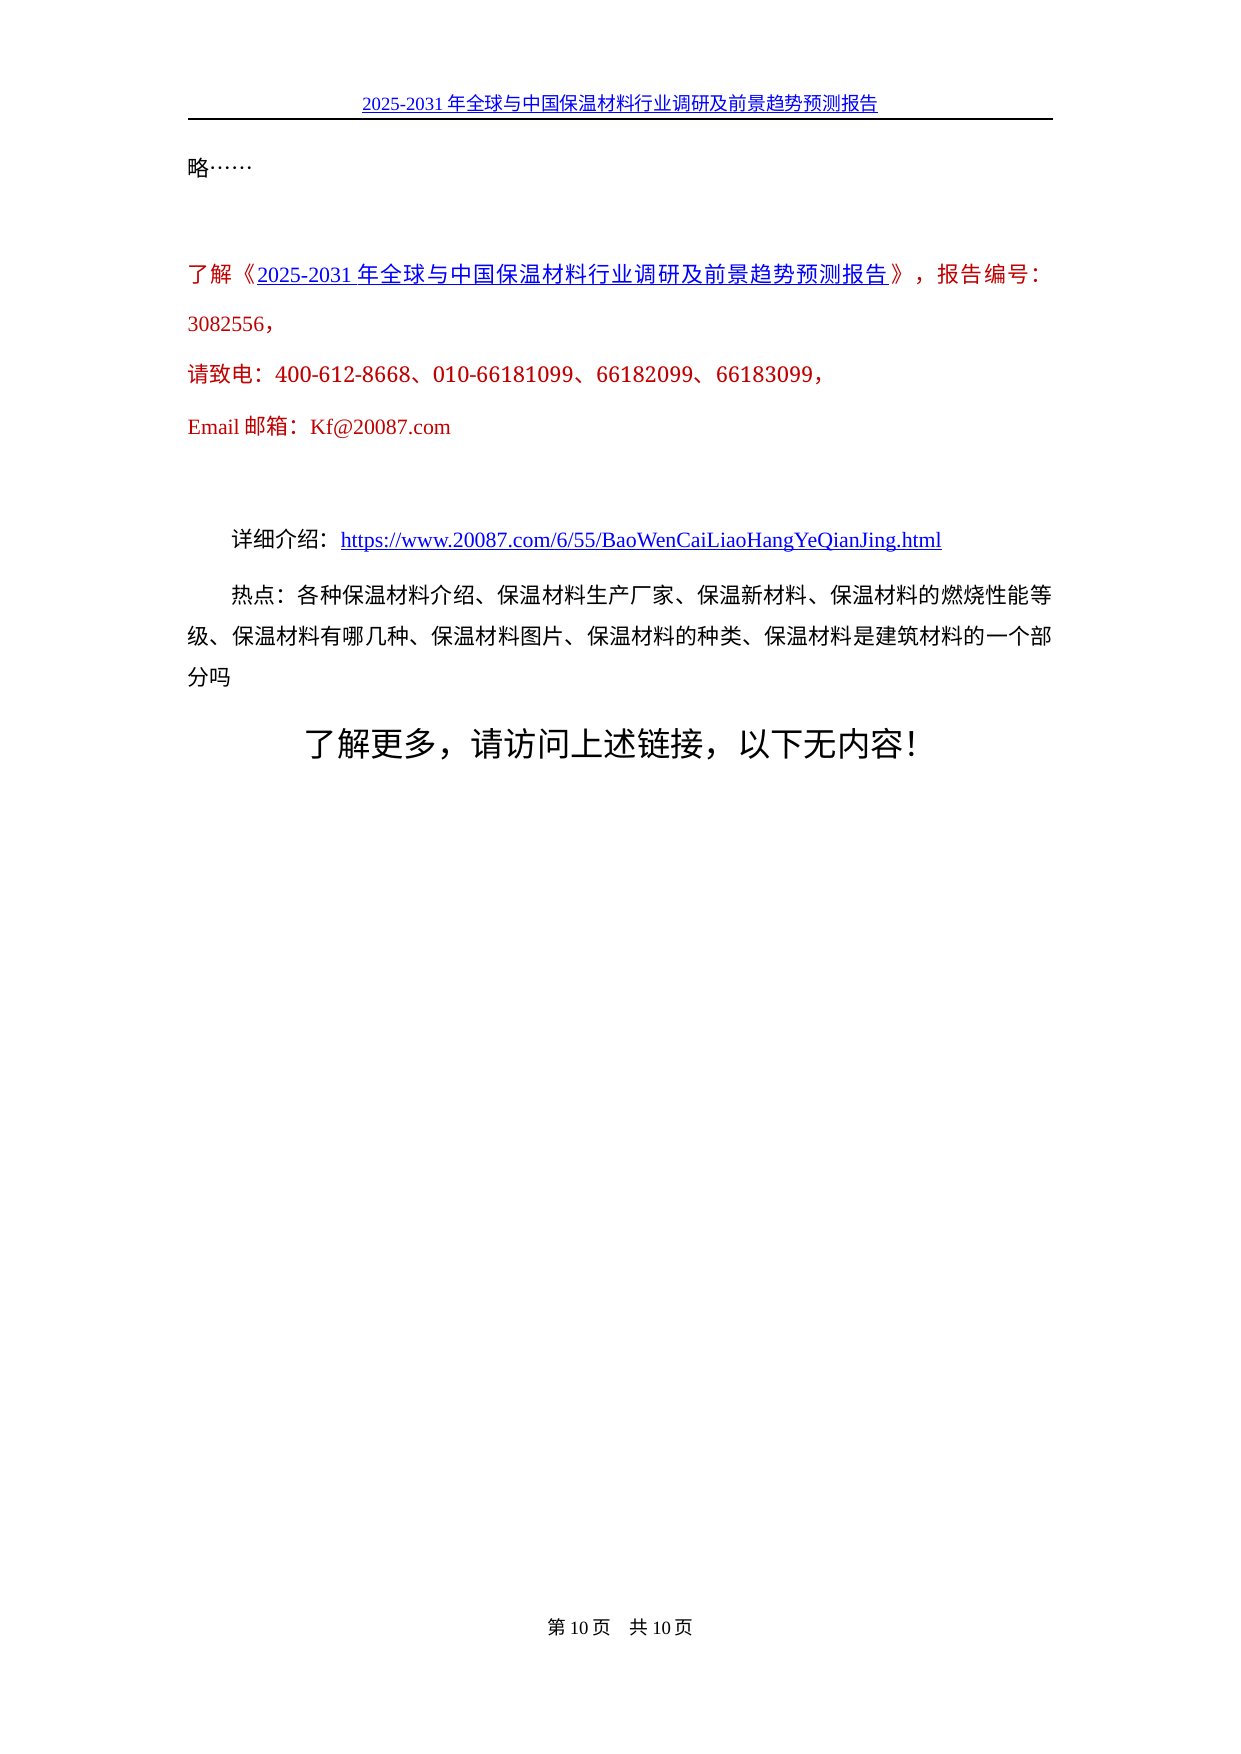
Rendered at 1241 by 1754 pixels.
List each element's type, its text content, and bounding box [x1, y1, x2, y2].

text Email邮箱：Kf@20087.com [187, 408, 1053, 441]
title 了解更多，请访问上述链接，以下无内容！ [187, 709, 1053, 774]
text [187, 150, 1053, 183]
text 详细介绍：https://www.20087.com/6/55/BaoWenCaiLiaoHangYeQianJing.html [187, 521, 1053, 554]
text 了解《2025-2031年全球与中国保温材料行业调研及前景趋势预测报告》，报告编号：3082556， [187, 257, 1053, 338]
text 请致电：400-612-8668、010-66181099、66182099、66183099， [187, 357, 1053, 389]
text 热点：各种保温材料介绍、保温材料生产厂家、保温新材料、保温材料的燃烧性能等级、保温材料有哪几种、保温材料图片、保温材料的种类、保温材料是建筑材料的一个部分吗 [187, 578, 1053, 692]
